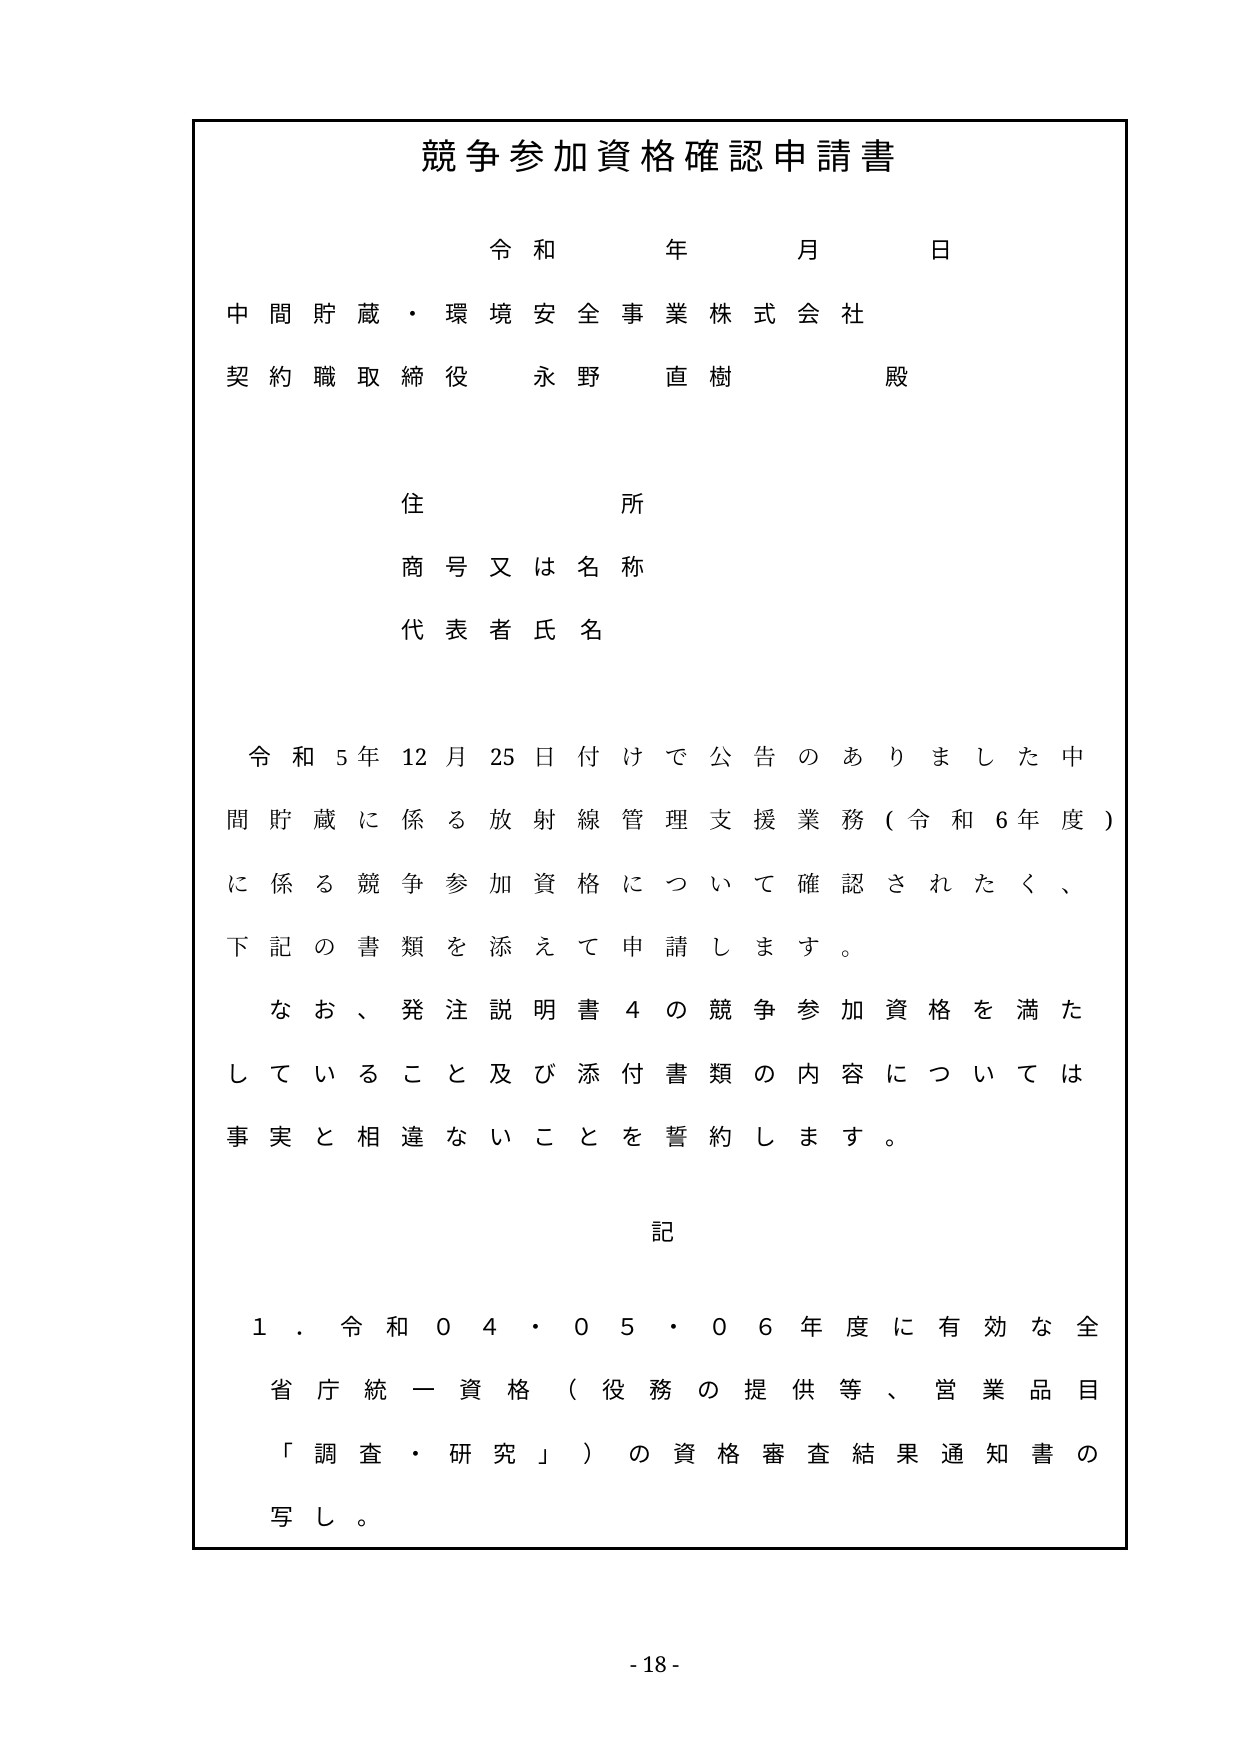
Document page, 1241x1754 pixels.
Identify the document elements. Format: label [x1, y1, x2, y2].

table_header [195, 122, 1125, 1547]
